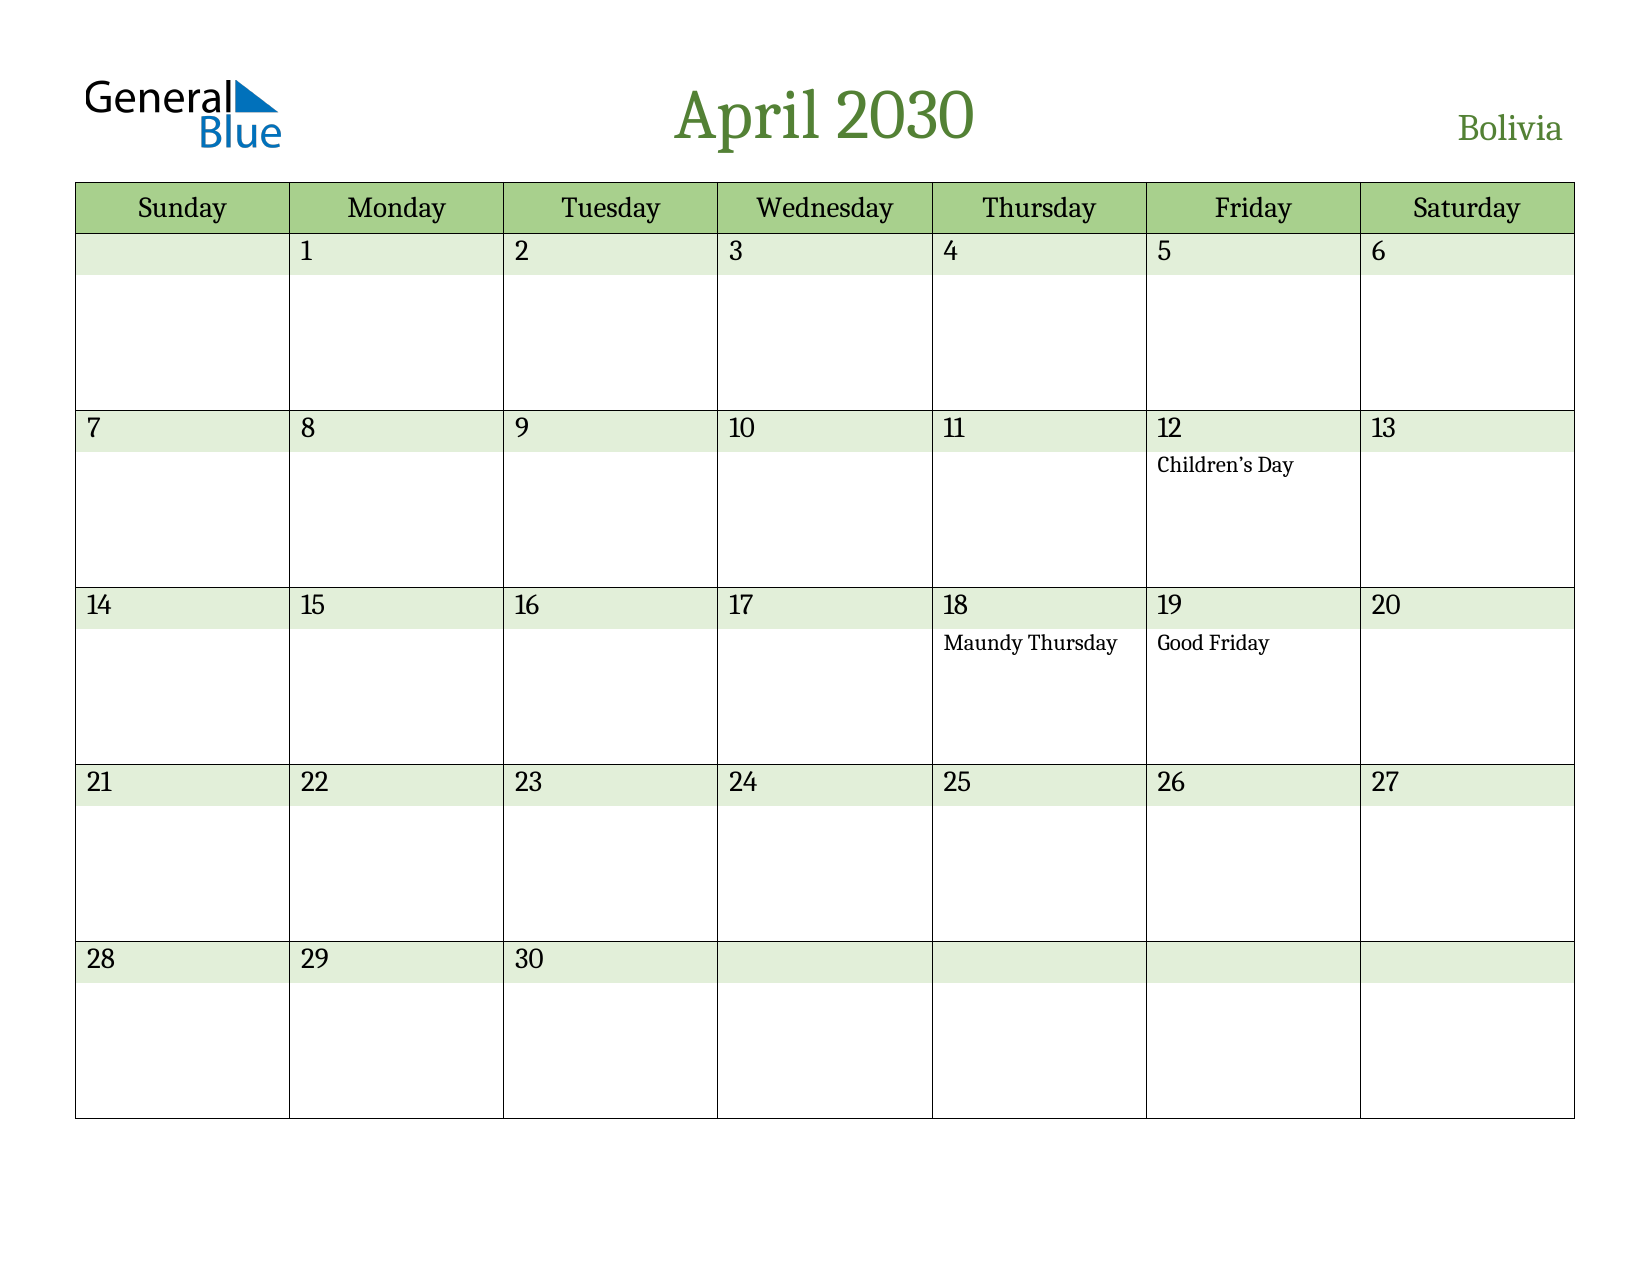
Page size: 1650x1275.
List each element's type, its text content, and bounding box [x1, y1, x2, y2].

table_cell 9 [504, 411, 717, 452]
table_header Bolivia [1146, 75, 1574, 182]
table_cell [1147, 275, 1360, 410]
picture [86, 80, 281, 148]
table_cell [718, 452, 932, 587]
table_cell [718, 983, 932, 1118]
table_cell [718, 942, 932, 983]
table_cell 8 [290, 411, 503, 452]
table_cell [718, 629, 932, 764]
table_cell 20 [1361, 588, 1574, 629]
table_cell [1147, 983, 1360, 1118]
table_cell 29 [290, 942, 503, 983]
table_cell Children’s Day [1147, 452, 1360, 587]
table_cell 18 [933, 588, 1146, 629]
table_cell [1361, 629, 1574, 764]
table_cell 11 [933, 411, 1146, 452]
table_cell 5 [1147, 234, 1360, 275]
table_cell 15 [290, 588, 503, 629]
table_cell Saturday [1361, 183, 1574, 233]
table_cell 16 [504, 588, 717, 629]
table_cell 30 [504, 942, 717, 983]
table_cell [1361, 452, 1574, 587]
table_cell [76, 629, 289, 764]
table_cell 2 [504, 234, 717, 275]
table_cell 26 [1147, 765, 1360, 806]
table_cell 28 [76, 942, 289, 983]
table_cell [504, 629, 717, 764]
table_cell [1147, 806, 1360, 941]
table_cell Wednesday [718, 183, 932, 233]
table_cell 14 [76, 588, 289, 629]
table_cell [76, 275, 289, 410]
table_cell Sunday [76, 183, 289, 233]
table_header [76, 75, 503, 182]
table_cell [933, 452, 1146, 587]
table_cell 3 [718, 234, 932, 275]
table_cell 25 [933, 765, 1146, 806]
table_cell Good Friday [1147, 629, 1360, 764]
table_cell 21 [76, 765, 289, 806]
table_cell 7 [76, 411, 289, 452]
table_cell 13 [1361, 411, 1574, 452]
table_cell [290, 629, 503, 764]
table_cell 6 [1361, 234, 1574, 275]
table_cell [76, 452, 289, 587]
table_cell [504, 806, 717, 941]
table_cell 27 [1361, 765, 1574, 806]
table_cell Maundy Thursday [933, 629, 1146, 764]
table_cell [1147, 942, 1360, 983]
table_cell [1361, 983, 1574, 1118]
table_cell [1361, 275, 1574, 410]
table_cell [504, 983, 717, 1118]
table_cell [290, 275, 503, 410]
table_cell [718, 806, 932, 941]
table_cell 12 [1147, 411, 1360, 452]
table_cell 4 [933, 234, 1146, 275]
table_cell 1 [290, 234, 503, 275]
table_cell 23 [504, 765, 717, 806]
table_cell [1361, 942, 1574, 983]
table_cell Thursday [933, 183, 1146, 233]
table_cell [933, 806, 1146, 941]
table_cell [290, 806, 503, 941]
table_cell Monday [290, 183, 503, 233]
table_header April 2030 [504, 75, 1146, 182]
table_cell 24 [718, 765, 932, 806]
table_cell 19 [1147, 588, 1360, 629]
table_cell [290, 452, 503, 587]
table_cell [933, 983, 1146, 1118]
table_cell [290, 983, 503, 1118]
table_cell Tuesday [504, 183, 717, 233]
table_cell 22 [290, 765, 503, 806]
table_cell [76, 983, 289, 1118]
table_cell [504, 275, 717, 410]
table_cell Friday [1147, 183, 1360, 233]
table_cell [76, 234, 289, 275]
table_cell [76, 806, 289, 941]
table_cell [718, 275, 932, 410]
table_cell [933, 942, 1146, 983]
table_cell [933, 275, 1146, 410]
table_cell 10 [718, 411, 932, 452]
table_cell [1361, 806, 1574, 941]
table_cell [504, 452, 717, 587]
table_cell 17 [718, 588, 932, 629]
